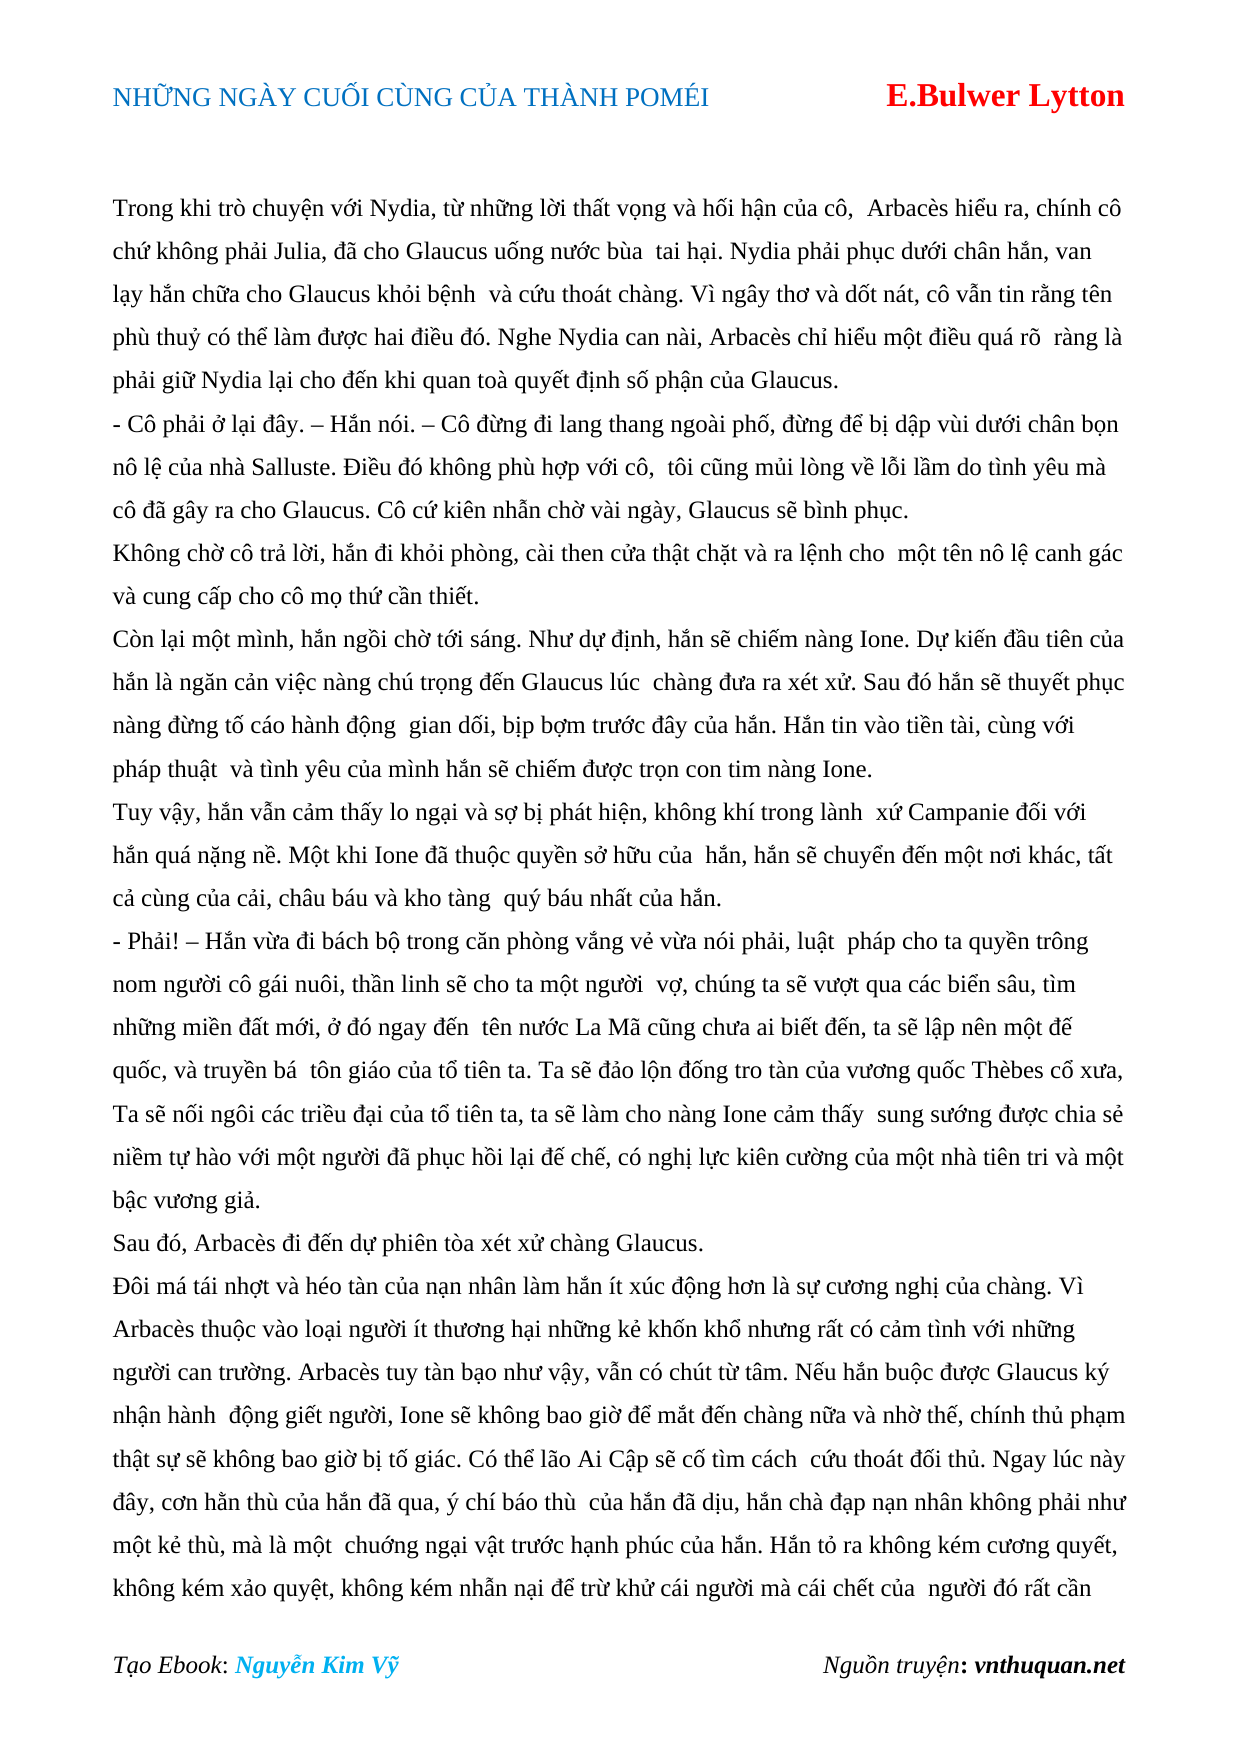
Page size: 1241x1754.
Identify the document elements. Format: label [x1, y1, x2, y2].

text [112, 150, 1128, 1602]
